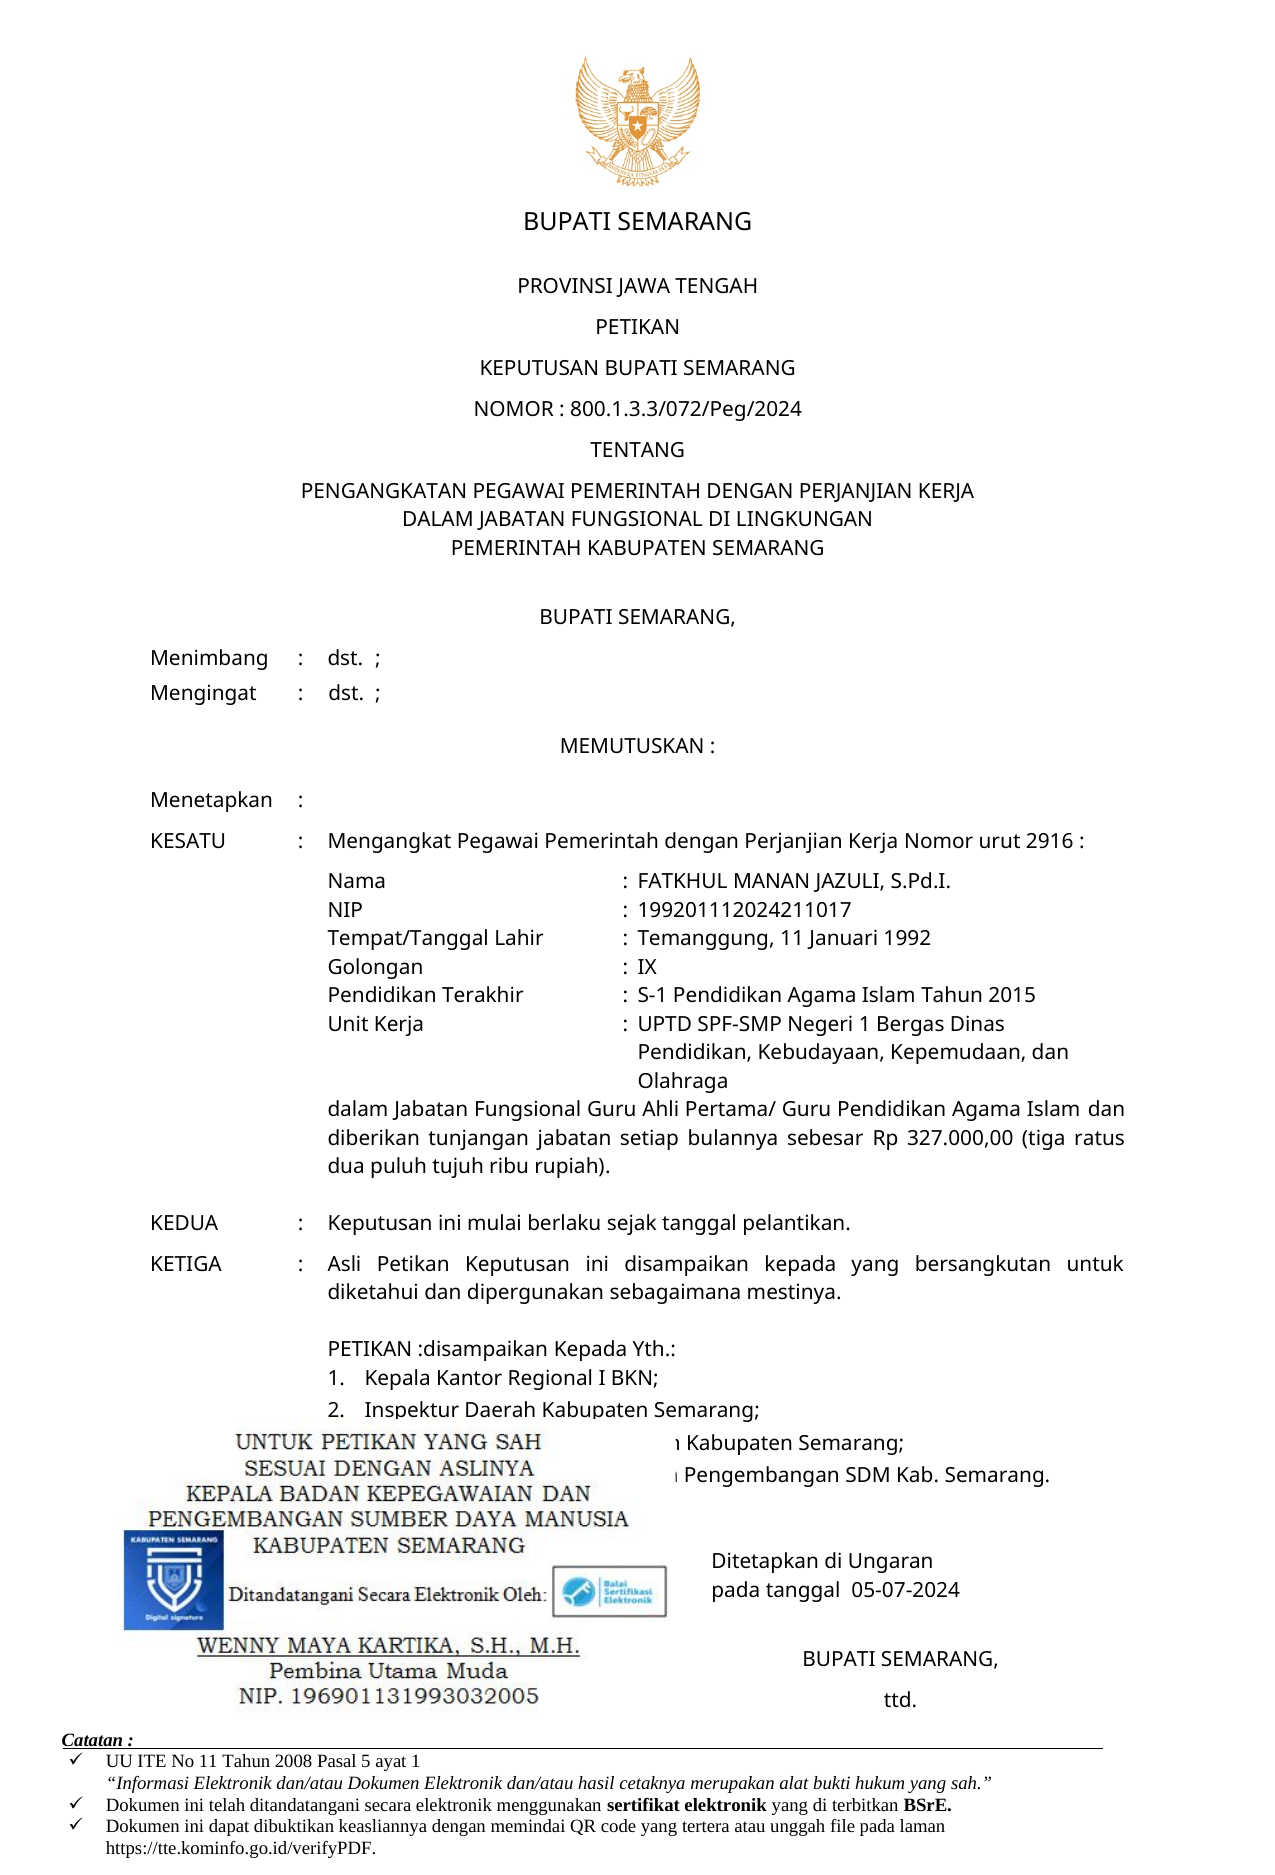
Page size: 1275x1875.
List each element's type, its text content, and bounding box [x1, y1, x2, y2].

text Pendidikan Terakhir : S-1 Pendidikan Agama Islam Tahun 2015 [327, 980, 1125, 1009]
text PETIKAN :disampaikan Kepada Yth.: [150, 1334, 1125, 1363]
picture [567, 51, 708, 192]
list 1. Kepala Kantor Regional I BKN; [327, 1363, 1125, 1391]
text DALAM JABATAN FUNGSIONAL DI LINGKUNGAN [150, 504, 1125, 533]
text KESATU : Mengangkat Pegawai Pemerintah dengan Perjanjian Kerja Nomor urut 2916 : [150, 826, 1125, 854]
text BUPATI , [150, 602, 1125, 631]
list 2. Inspektur Daerah Kabupaten ; [327, 1395, 1125, 1424]
text Unit Kerja : UPTD SPF-SMP Negeri 1 Bergas Dinas Pendidikan, Kebudayaan, Kepemudaan, dan Olahraga [327, 1009, 1125, 1094]
text NOMOR : 800.1.3.3/072/Peg/2024 [150, 394, 1125, 423]
text KEDUA : Keputusan ini mulai berlaku sejak tanggal pelantikan. [150, 1208, 1125, 1236]
text Nama : FATKHUL MANAN JAZULI, S.Pd.I. [327, 867, 1125, 895]
picture [114, 1419, 676, 1720]
text dalam Jabatan Fungsional Guru Ahli Pertama/ Guru Pendidikan Agama Islam dan diberikan tunjangan jabatan setiap bulannya sebesar Rp 327.000,00 (tiga ratus dua puluh tujuh ribu rupiah). [327, 1094, 1125, 1179]
text BUPATI , [676, 1644, 1125, 1673]
text PENGANGKATAN PEGAWAI PEMERINTAH DENGAN PERJANJIAN KERJA [150, 476, 1125, 504]
text PETIKAN [150, 312, 1125, 341]
text NIP : 199201112024211017 [327, 895, 1125, 923]
text Mengingat : dst. ; [150, 678, 1125, 706]
text Menetapkan : [150, 785, 1125, 813]
text TENTANG [150, 435, 1125, 463]
text Golongan : IX [327, 952, 1125, 980]
list 4. Kepala Badan Kepegawaian dan Pengembangan SDM Kab. . [676, 1460, 1125, 1489]
text PEMERINTAH KABUPATEN SEMARANG [150, 533, 1125, 561]
text pada tanggal 05-07-2024 [711, 1575, 1125, 1603]
text Menimbang : dst. ; [150, 643, 1125, 672]
text Tempat/Tanggal Lahir : Temanggung, 11 Januari 1992 [327, 923, 1125, 952]
text Ditetapkan di Ungaran [711, 1546, 1125, 1575]
text KETIGA : Asli Petikan Keputusan ini disampaikan kepada yang bersangkutan untuk diketahui dan dipergunakan sebagaimana mestinya. [150, 1249, 1125, 1306]
text ttd. [676, 1685, 1125, 1714]
text MEMUTUSKAN : [150, 731, 1125, 760]
list 3. Kepala Badan Keuangan Daerah Kabupaten ; [676, 1428, 1125, 1456]
text PROVINSI JAWA TENGAH [150, 271, 1125, 300]
text KEPUTUSAN BUPATI [150, 353, 1125, 382]
text BUPATI SEMARANG [150, 203, 1125, 237]
